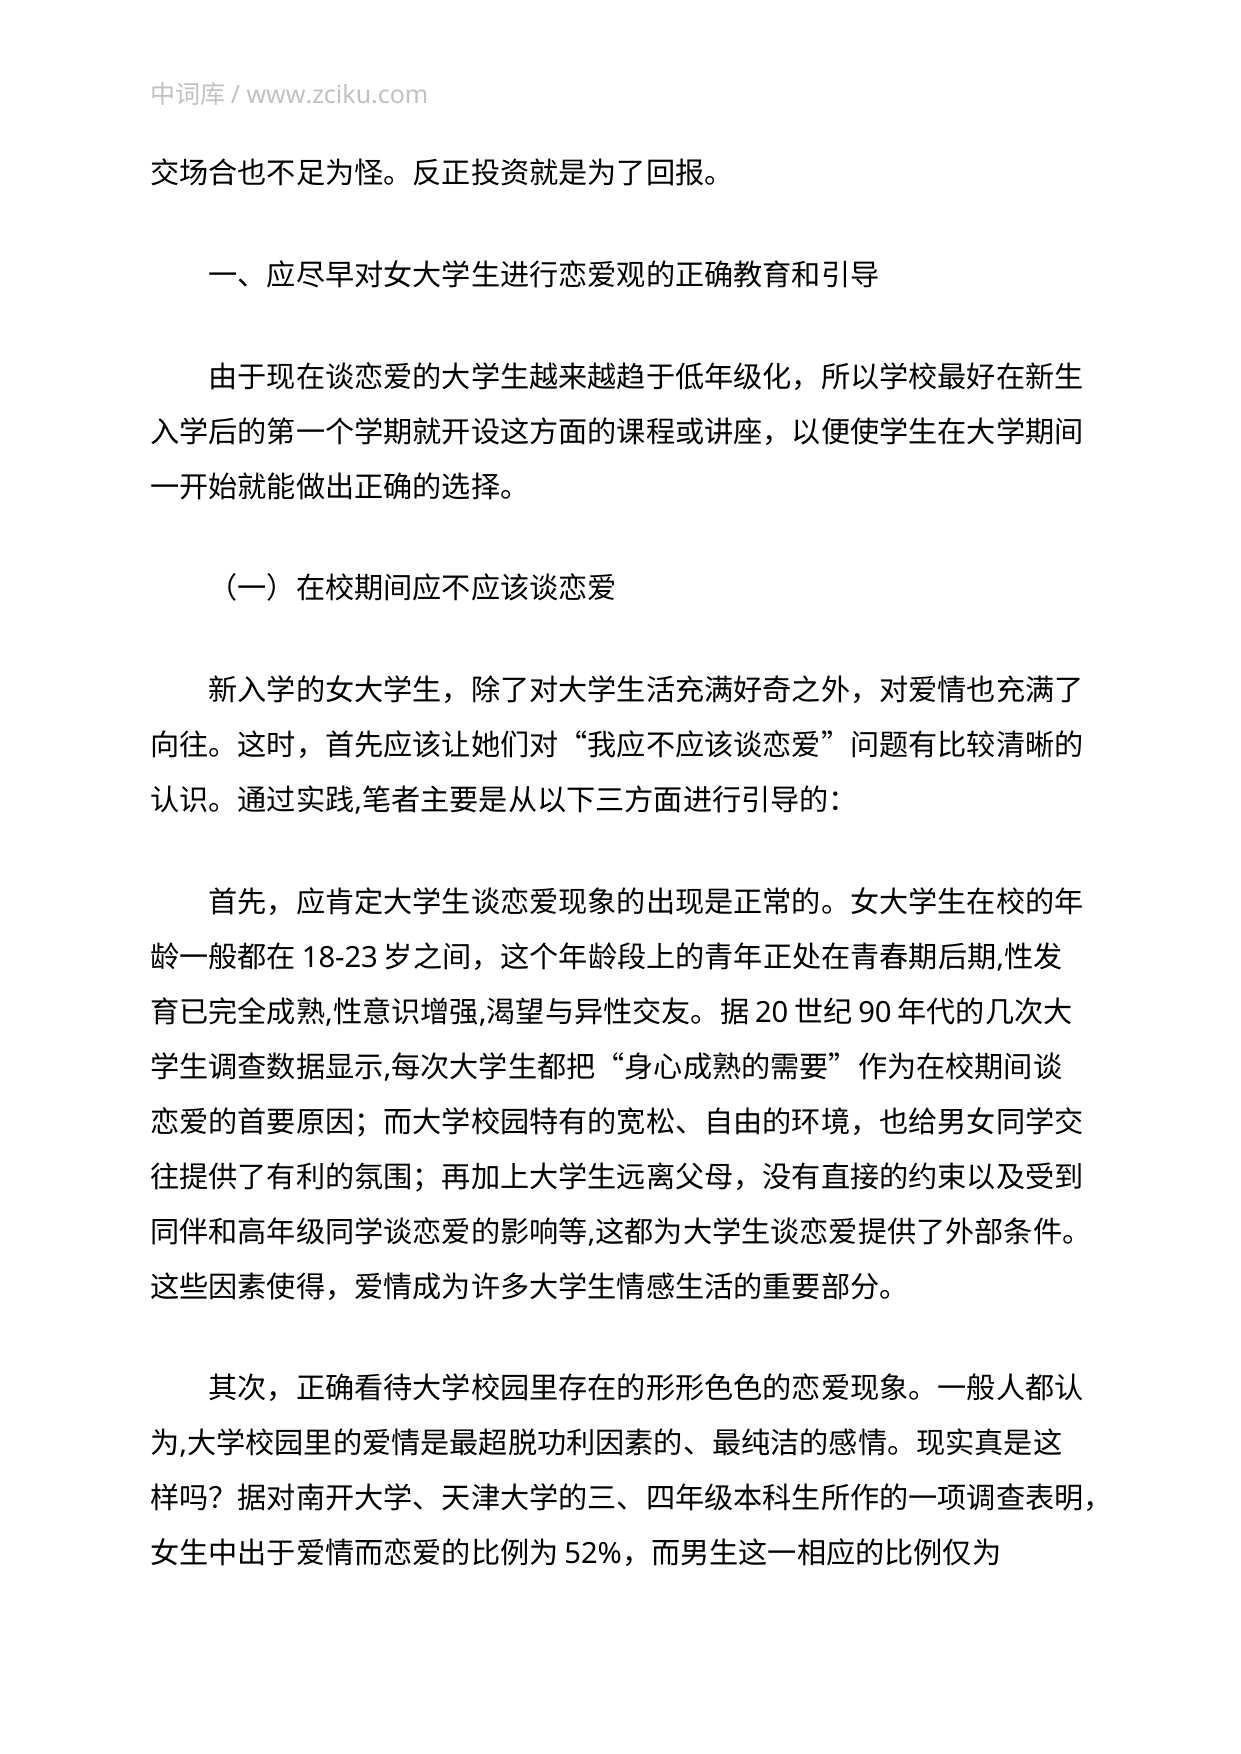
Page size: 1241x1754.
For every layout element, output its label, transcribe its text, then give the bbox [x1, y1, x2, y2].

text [150, 150, 1090, 192]
text 由于现在谈恋爱的大学生越来越趋于低年级化，所以学校最好在新生入学后的第一个学期就开设这方面的课程或讲座，以便使学生在大学期间一开始就能做出正确的选择。 [150, 353, 1090, 506]
text （一）在校期间应不应该谈恋爱 [150, 565, 1090, 607]
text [150, 1365, 1090, 1572]
text 首先，应肯定大学生谈恋爱现象的出现是正常的。女大学生在校的年龄一般都在18-23岁之间，这个年龄段上的青年正处在青春期后期,性发育已完全成熟,性意识增强,渴望与异性交友。据20世纪90年代的几次大学生调查数据显示,每次大学生都把“身心成熟的需要”作为在校期间谈恋爱的首要原因；而大学校园特有的宽松、自由的环境，也给男女同学交往提供了有利的氛围；再加上大学生远离父母，没有直接的约束以及受到同伴和高年级同学谈恋爱的影响等,这都为大学生谈恋爱提供了外部条件。这些因素使得，爱情成为许多大学生情感生活的重要部分。 [150, 879, 1090, 1306]
text 新入学的女大学生，除了对大学生活充满好奇之外，对爱情也充满了向往。这时，首先应该让她们对“我应不应该谈恋爱”问题有比较清晰的认识。通过实践,笔者主要是从以下三方面进行引导的： [150, 667, 1090, 819]
text 一、应尽早对女大学生进行恋爱观的正确教育和引导 [150, 252, 1090, 294]
